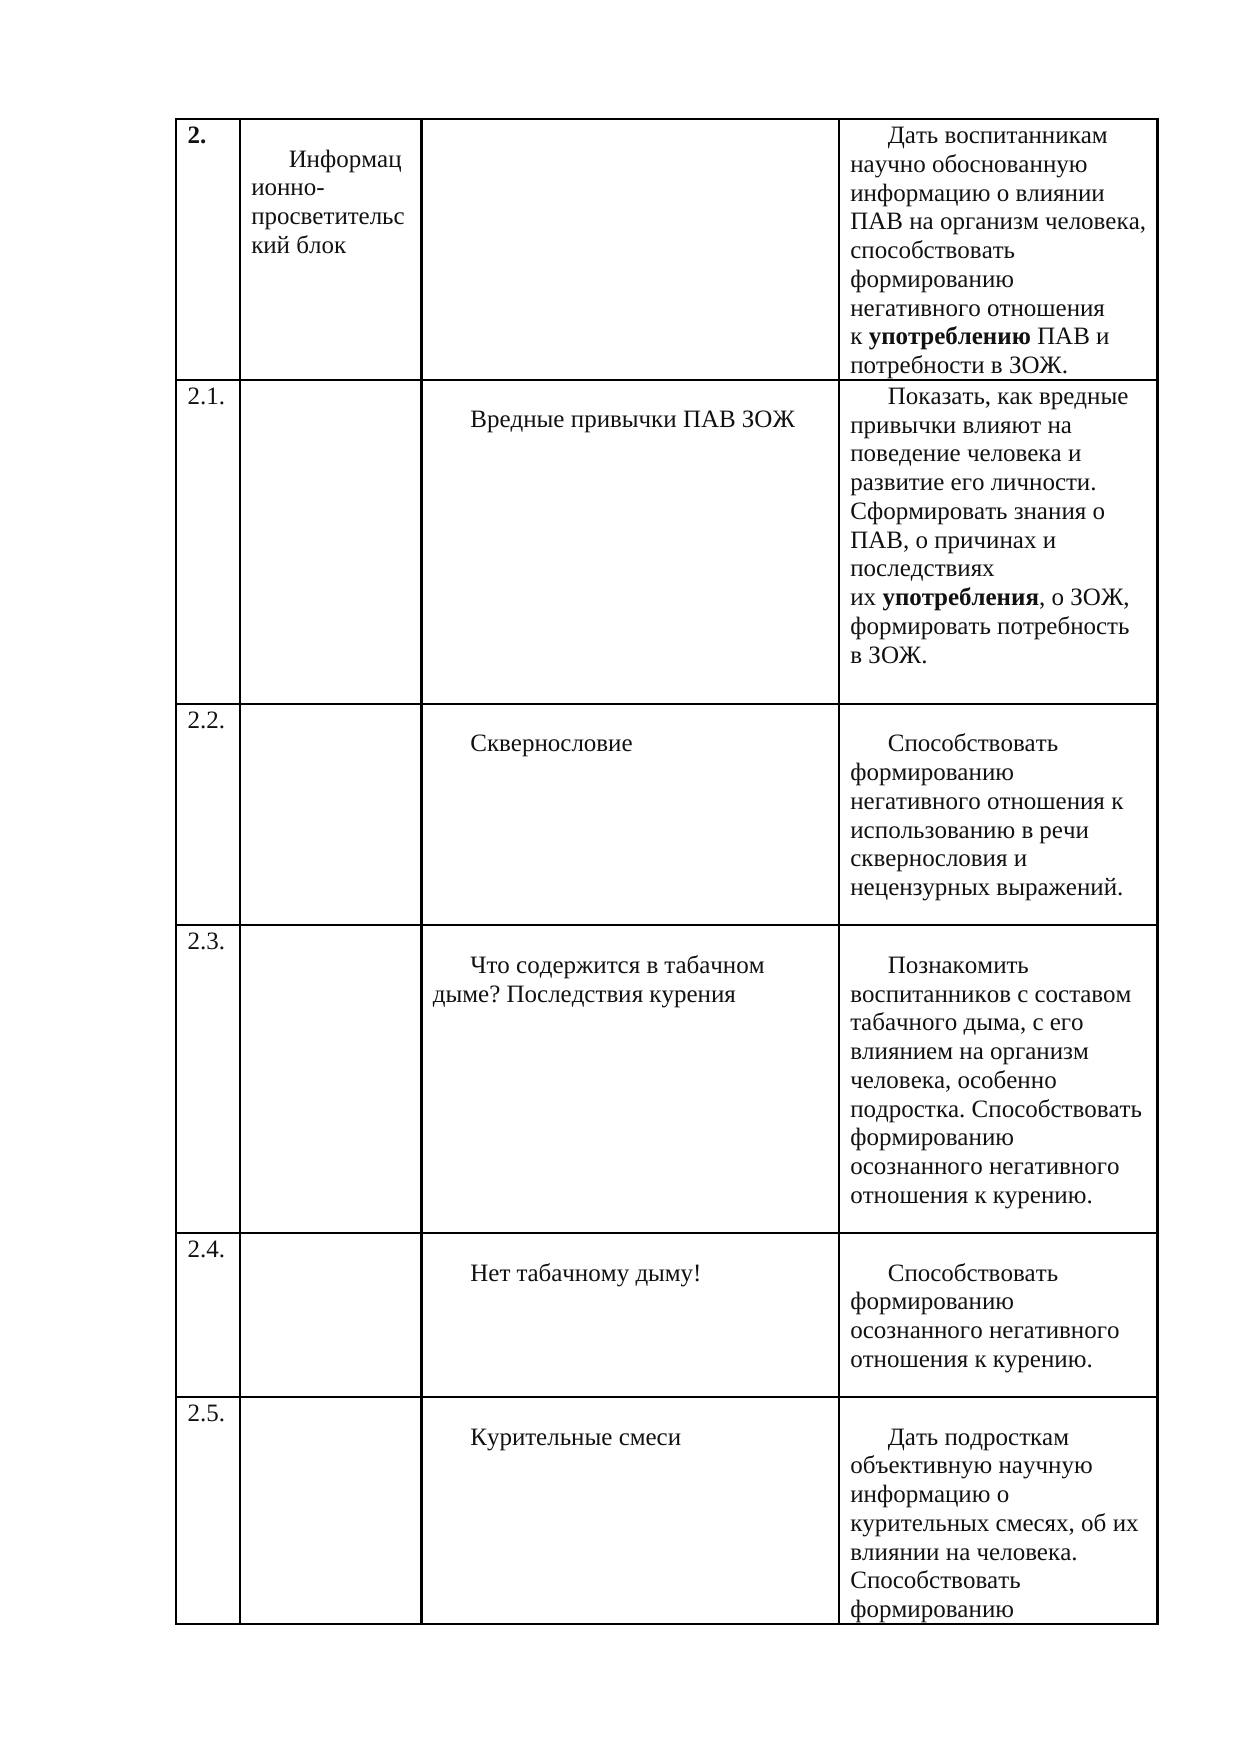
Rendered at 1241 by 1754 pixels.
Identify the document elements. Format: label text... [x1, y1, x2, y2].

table_cell [241, 926, 420, 1232]
table_cell Нет табачному дыму! [423, 1234, 838, 1396]
table_cell Способствовать формированию осознанного негативного отношения к курению. [840, 1234, 1156, 1396]
table_cell Сквернословие [423, 705, 838, 924]
table_cell Информационно-просветительский блок [241, 120, 420, 379]
table_cell [241, 705, 420, 924]
table_cell 2.2. [177, 705, 239, 924]
table_cell Познакомить воспитанников с составом табачного дыма, с его влиянием на организм человека, особенно подростка. Способствовать формированию осознанного негативного отношения к курению. [840, 926, 1156, 1232]
table_cell Способствовать формированию негативного отношения к использованию в речи сквернословия и нецензурных выражений. [840, 705, 1156, 924]
table_cell Вредные привычки ПАВ ЗОЖ [423, 381, 838, 703]
table_cell 2.5. [177, 1398, 239, 1623]
table_cell [241, 1398, 420, 1623]
table_cell Дать воспитанникам научно обоснованную информацию о влиянии ПАВ на организм человека, способствовать формированию негативного отношения к употреблению ПАВ и потребности в ЗОЖ. [840, 120, 1156, 379]
table_cell Показать, как вредные привычки влияют на поведение человека и развитие его личности. Сформировать знания о ПАВ, о причинах и последствиях их употребления, о ЗОЖ, формировать потребность в ЗОЖ. [840, 381, 1156, 703]
table_cell Курительные смеси [423, 1398, 838, 1623]
table_cell 2.1. [177, 381, 239, 703]
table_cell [840, 1398, 1156, 1623]
table_cell Что содержится в табачном дыме? Последствия курения [423, 926, 838, 1232]
table_cell 2.3. [177, 926, 239, 1232]
table_cell 2.4. [177, 1234, 239, 1396]
table_cell [241, 1234, 420, 1396]
table_cell 2. [177, 120, 239, 379]
table_cell [241, 381, 420, 703]
table_cell [423, 120, 838, 379]
